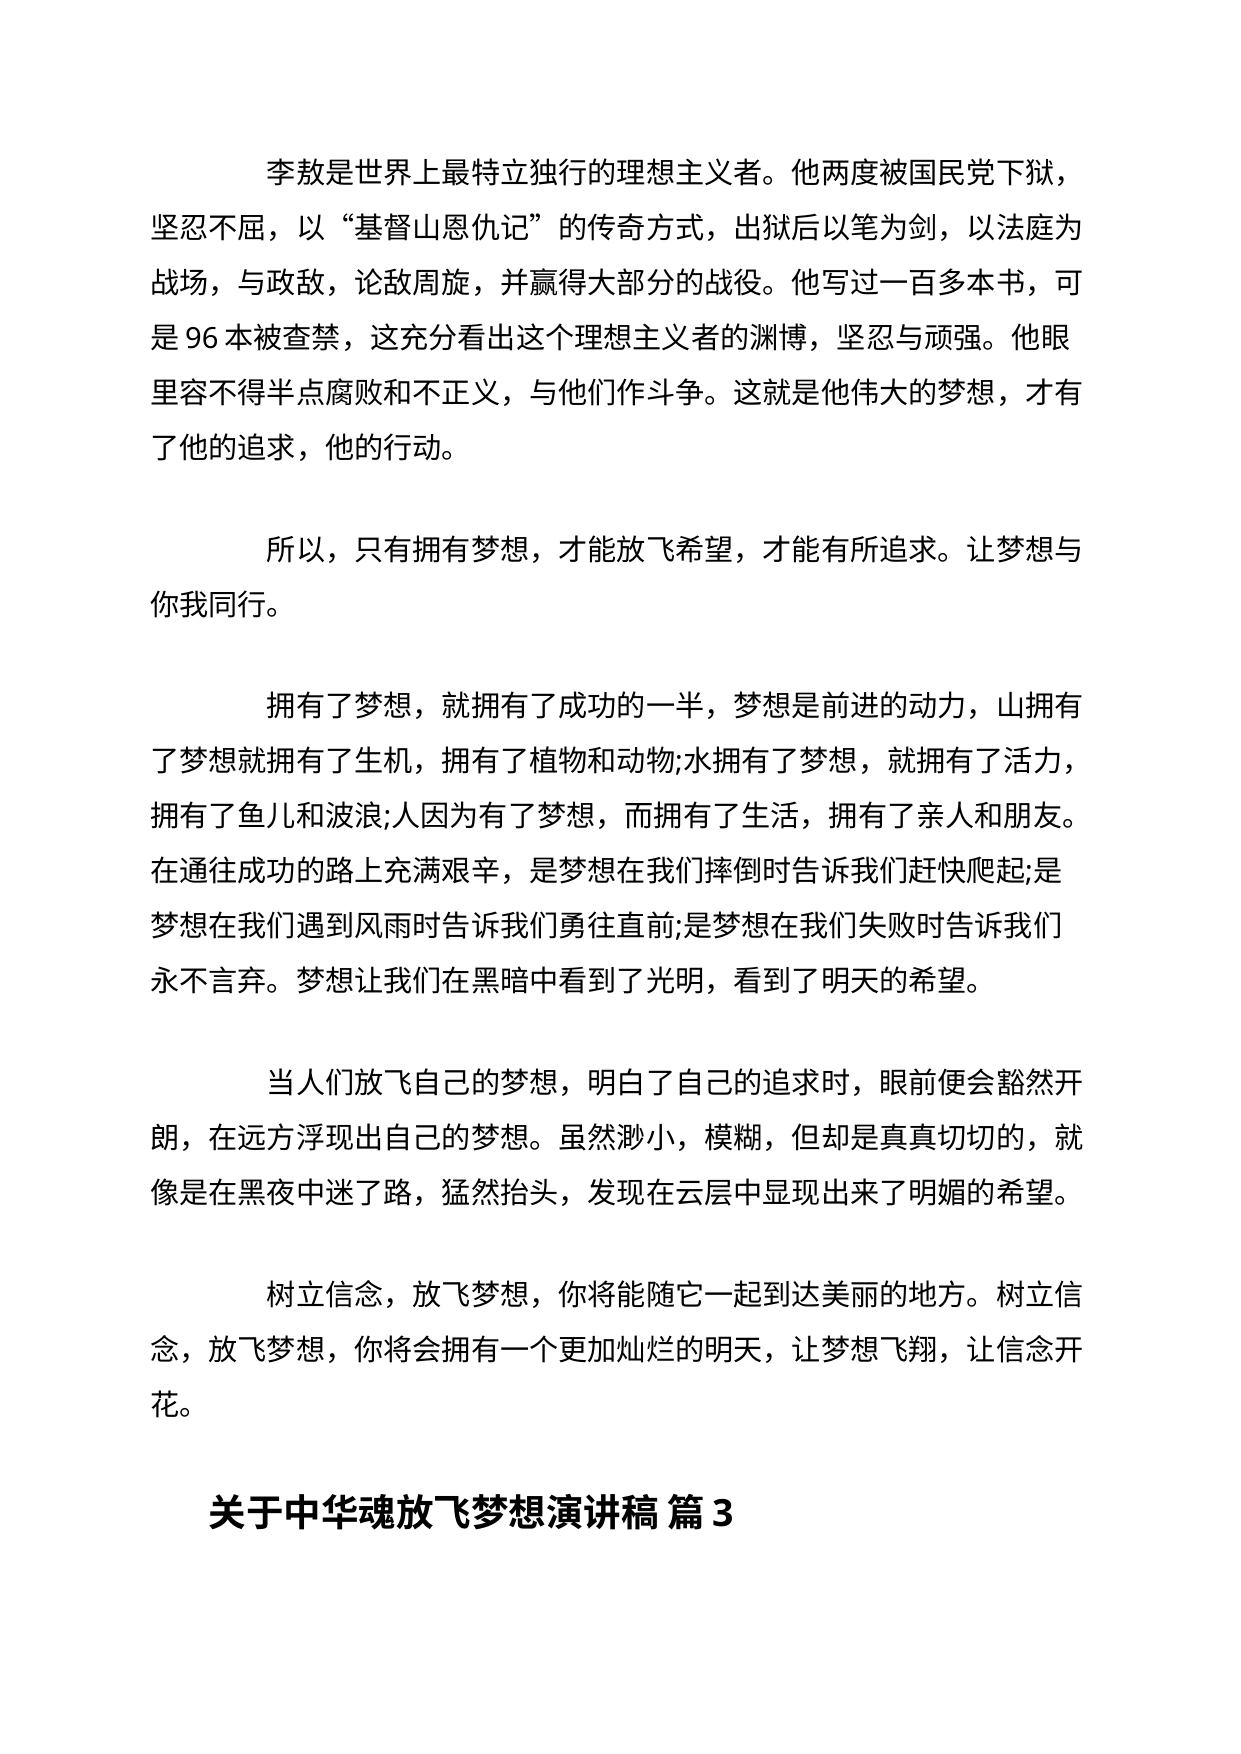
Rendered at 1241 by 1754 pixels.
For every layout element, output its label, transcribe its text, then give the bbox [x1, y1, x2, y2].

text 关于中华魂放飞梦想演讲稿 篇3 [150, 1483, 1090, 1537]
text 拥有了梦想，就拥有了成功的一半，梦想是前进的动力，山拥有了梦想就拥有了生机，拥有了植物和动物;水拥有了梦想，就拥有了活力，拥有了鱼儿和波浪;人因为有了梦想，而拥有了生活，拥有了亲人和朋友。在通往成功的路上充满艰辛，是梦想在我们摔倒时告诉我们赶快爬起;是梦想在我们遇到风雨时告诉我们勇往直前;是梦想在我们失败时告诉我们永不言弃。梦想让我们在黑暗中看到了光明，看到了明天的希望。 [150, 683, 1090, 1000]
text 李敖是世界上最特立独行的理想主义者。他两度被国民党下狱，坚忍不屈，以“基督山恩仇记”的传奇方式，出狱后以笔为剑，以法庭为战场，与政敌，论敌周旋，并赢得大部分的战役。他写过一百多本书，可是96本被查禁，这充分看出这个理想主义者的渊博，坚忍与顽强。他眼里容不得半点腐败和不正义，与他们作斗争。这就是他伟大的梦想，才有了他的追求，他的行动。 [150, 150, 1090, 467]
text 所以，只有拥有梦想，才能放飞希望，才能有所追求。让梦想与你我同行。 [150, 526, 1090, 623]
text 树立信念，放飞梦想，你将能随它一起到达美丽的地方。树立信念，放飞梦想，你将会拥有一个更加灿烂的明天，让梦想飞翔，让信念开花。 [150, 1271, 1090, 1423]
text 当人们放飞自己的梦想，明白了自己的追求时，眼前便会豁然开朗，在远方浮现出自己的梦想。虽然渺小，模糊，但却是真真切切的，就像是在黑夜中迷了路，猛然抬头，发现在云层中显现出来了明媚的希望。 [150, 1060, 1090, 1212]
